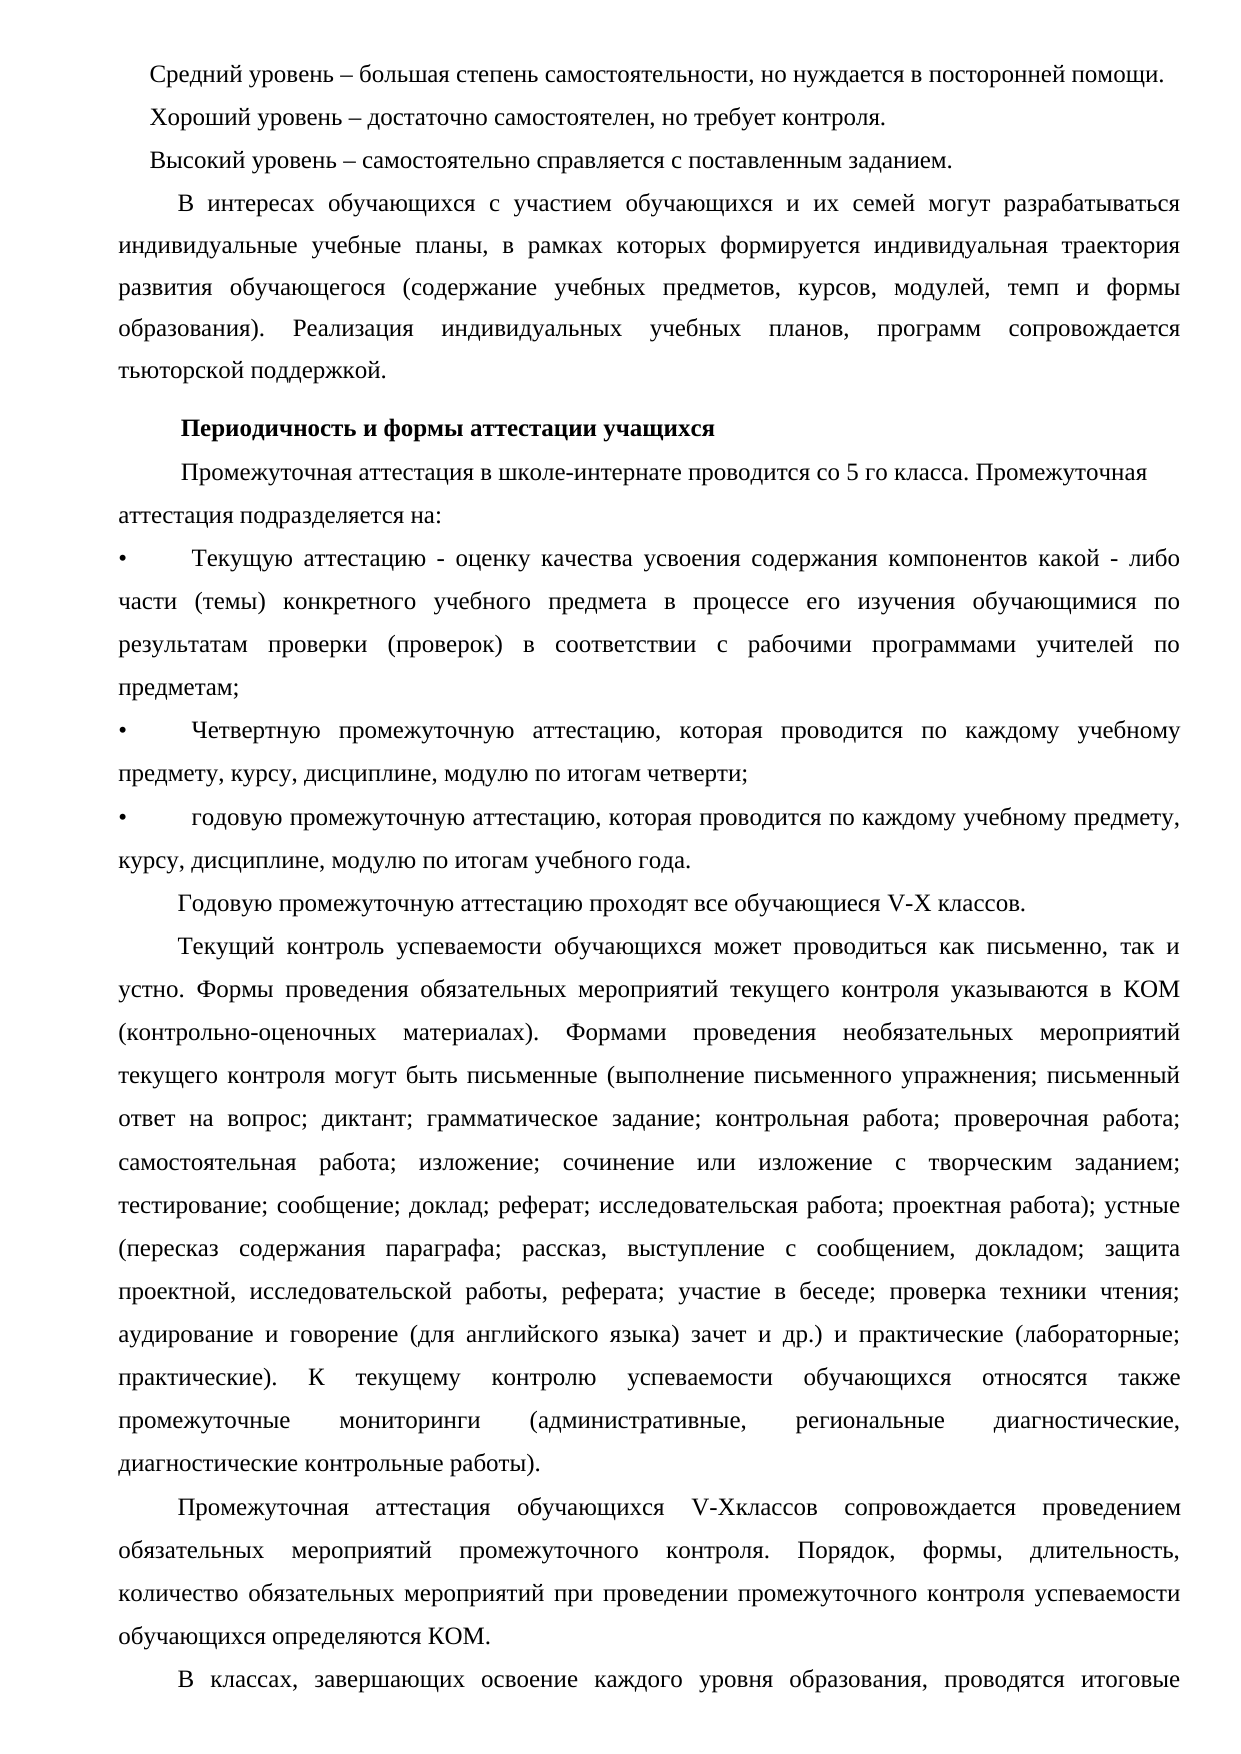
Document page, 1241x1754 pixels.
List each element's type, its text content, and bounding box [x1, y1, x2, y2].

text Промежуточная аттестация обучающихся V-Xклассов сопровождается проведением обязательных мероприятий промежуточного контроля. Порядок, формы, длительность, количество обязательных мероприятий при проведении промежуточного контроля успеваемости обучающихся определяются КОМ. [118, 1492, 1181, 1650]
text Годовую промежуточную аттестацию проходят все обучающиеся V-X классов. [118, 888, 1181, 917]
text Высокий уровень – самостоятельно справляется с поставленным заданием. [118, 145, 1181, 174]
text Периодичность и формы аттестации учащихся [118, 413, 1181, 442]
list годовую промежуточную аттестацию, которая проводится по каждому учебному предмету, курсу, дисциплине, модулю по итогам учебного года. [118, 802, 1181, 873]
text Промежуточная аттестация в школе-интернате проводится со 5 го класса. Промежуточная аттестация подразделяется на: [118, 457, 1181, 528]
text Хороший уровень – достаточно самостоятелен, но требует контроля. [118, 102, 1181, 131]
text Средний уровень – большая степень самостоятельности, но нуждается в посторонней помощи. [118, 59, 1181, 88]
text В интересах обучающихся с участием обучающихся и их семей могут разрабатываться индивидуальные учебные планы, в рамках которых формируется индивидуальная траектория развития обучающегося (содержание учебных предметов, курсов, модулей, темп и формы образования). Реализация индивидуальных учебных планов, программ сопровождается тьюторской поддержкой. [118, 188, 1181, 384]
list Четвертную промежуточную аттестацию, которая проводится по каждому учебному предмету, курсу, дисциплине, модулю по итогам четверти; [118, 715, 1181, 787]
text Текущий контроль успеваемости обучающихся может проводиться как письменно, так и устно. Формы проведения обязательных мероприятий текущего контроля указываются в КОМ (контрольно-оценочных материалах). Формами проведения необязательных мероприятий текущего контроля могут быть письменные (выполнение письменного упражнения; письменный ответ на вопрос; диктант; грамматическое задание; контрольная работа; проверочная работа; самостоятельная работа; изложение; сочинение или изложение с творческим заданием; тестирование; сообщение; доклад; реферат; исследовательская работа; проектная работа); устные (пересказ содержания параграфа; рассказ, выступление с сообщением, докладом; защита проектной, исследовательской работы, реферата; участие в беседе; проверка техники чтения; аудирование и говорение (для английского языка) зачет и др.) и практические (лабораторные; практические). К текущему контролю успеваемости обучающихся относятся также промежуточные мониторинги (административные, региональные диагностические, диагностические контрольные работы). [118, 931, 1181, 1477]
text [118, 1664, 1181, 1693]
list Текущую аттестацию - оценку качества усвоения содержания компонентов какой - либо части (темы) конкретного учебного предмета в процессе его изучения обучающимися по результатам проверки (проверок) в соответствии с рабочими программами учителей по предметам; [118, 543, 1181, 701]
